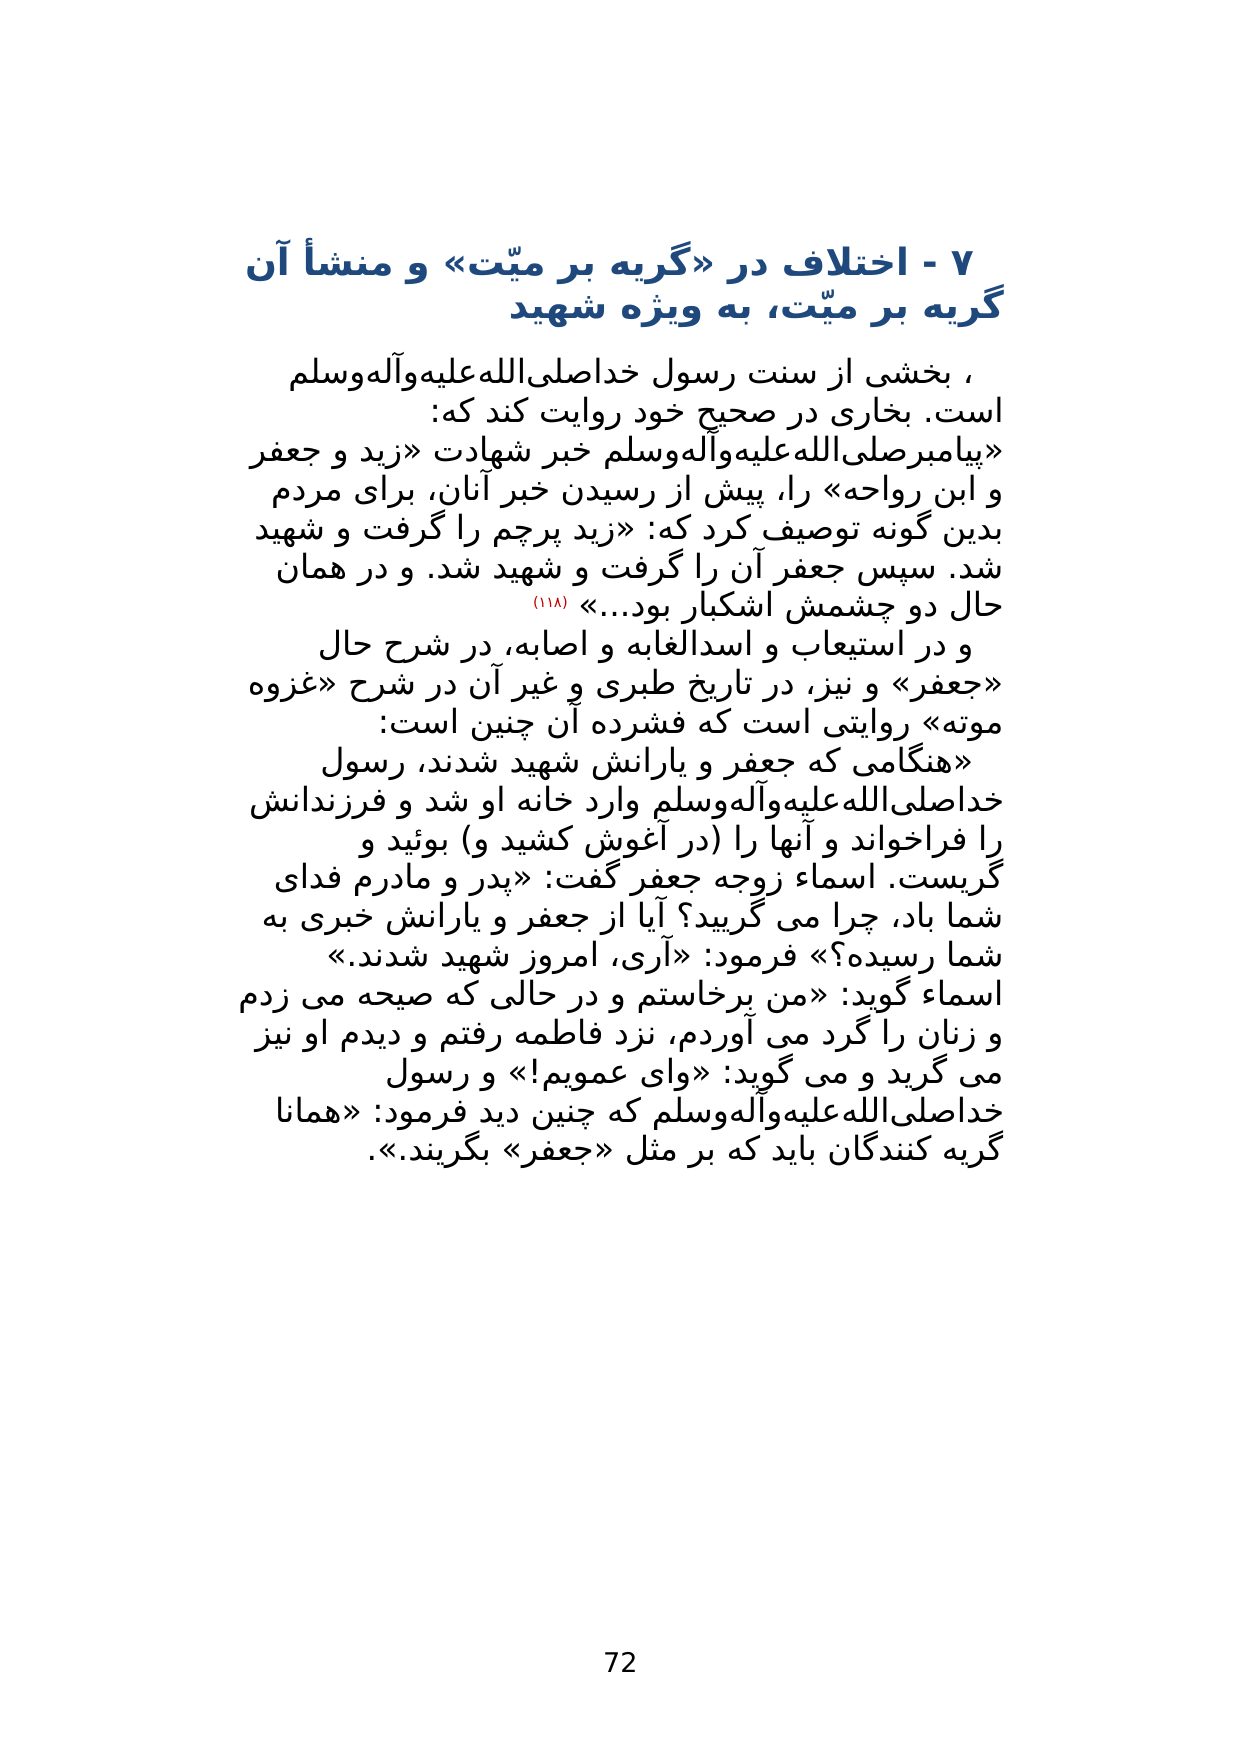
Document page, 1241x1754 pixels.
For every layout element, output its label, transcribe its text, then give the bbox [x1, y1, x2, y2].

text «هنگامى كه جعفر و يارانش شهيد شدند، رسول خداصلى‌الله‌عليه‌وآله‌وسلم وارد خانه او شد و فرزندانش را فراخواند و آنها را (در آغوش كشيد و) بوئيد و گريست. اسماء زوجه جعفر گفت: «پدر و مادرم فداى شما باد، چرا مى گرييد؟ آيا از جعفر و يارانش خبرى به شما رسيده؟» فرمود: «آرى، امروز شهيد شدند.» اسماء گويد: «من برخاستم و در حالى كه صيحه مى زدم و زنان را گرد مى آوردم، نزد فاطمه رفتم و ديدم او نيز مى گريد و مى گويد: «واى عمويم!» و رسول خداصلى‌الله‌عليه‌وآله‌وسلم كه چنين ديد فرمود: «همانا گريه كنندگان بايد كه بر مثل «جعفر» بگريند.». [236, 741, 1004, 1169]
subtitle ٧ - اختلاف در «گريه بر ميّت» و منشأ آن گريه بر ميّت، به ويژه شهيد [236, 241, 1004, 328]
text و در استيعاب و اسدالغابه و اصابه، در شرح حال «جعفر» و نيز، در تاريخ طبرى و غير آن در شرح «غزوه موته» روايتى است كه فشرده آن چنين است: [236, 625, 1004, 741]
text ، بخشى از سنت رسول خداصلى‌الله‌عليه‌وآله‌وسلم است. بخارى در صحيح خود روايت كند كه: «پيامبرصلى‌الله‌عليه‌وآله‌وسلم خبر شهادت «زيد و جعفر و ابن رواحه» را، پيش از رسيدن خبر آنان، براى مردم بدين گونه توصيف كرد كه: «زيد پرچم را گرفت و شهيد شد. سپس جعفر آن را گرفت و شهيد شد. و در همان حال دو چشمش اشكبار بود...» (١١٨) [236, 353, 1004, 625]
